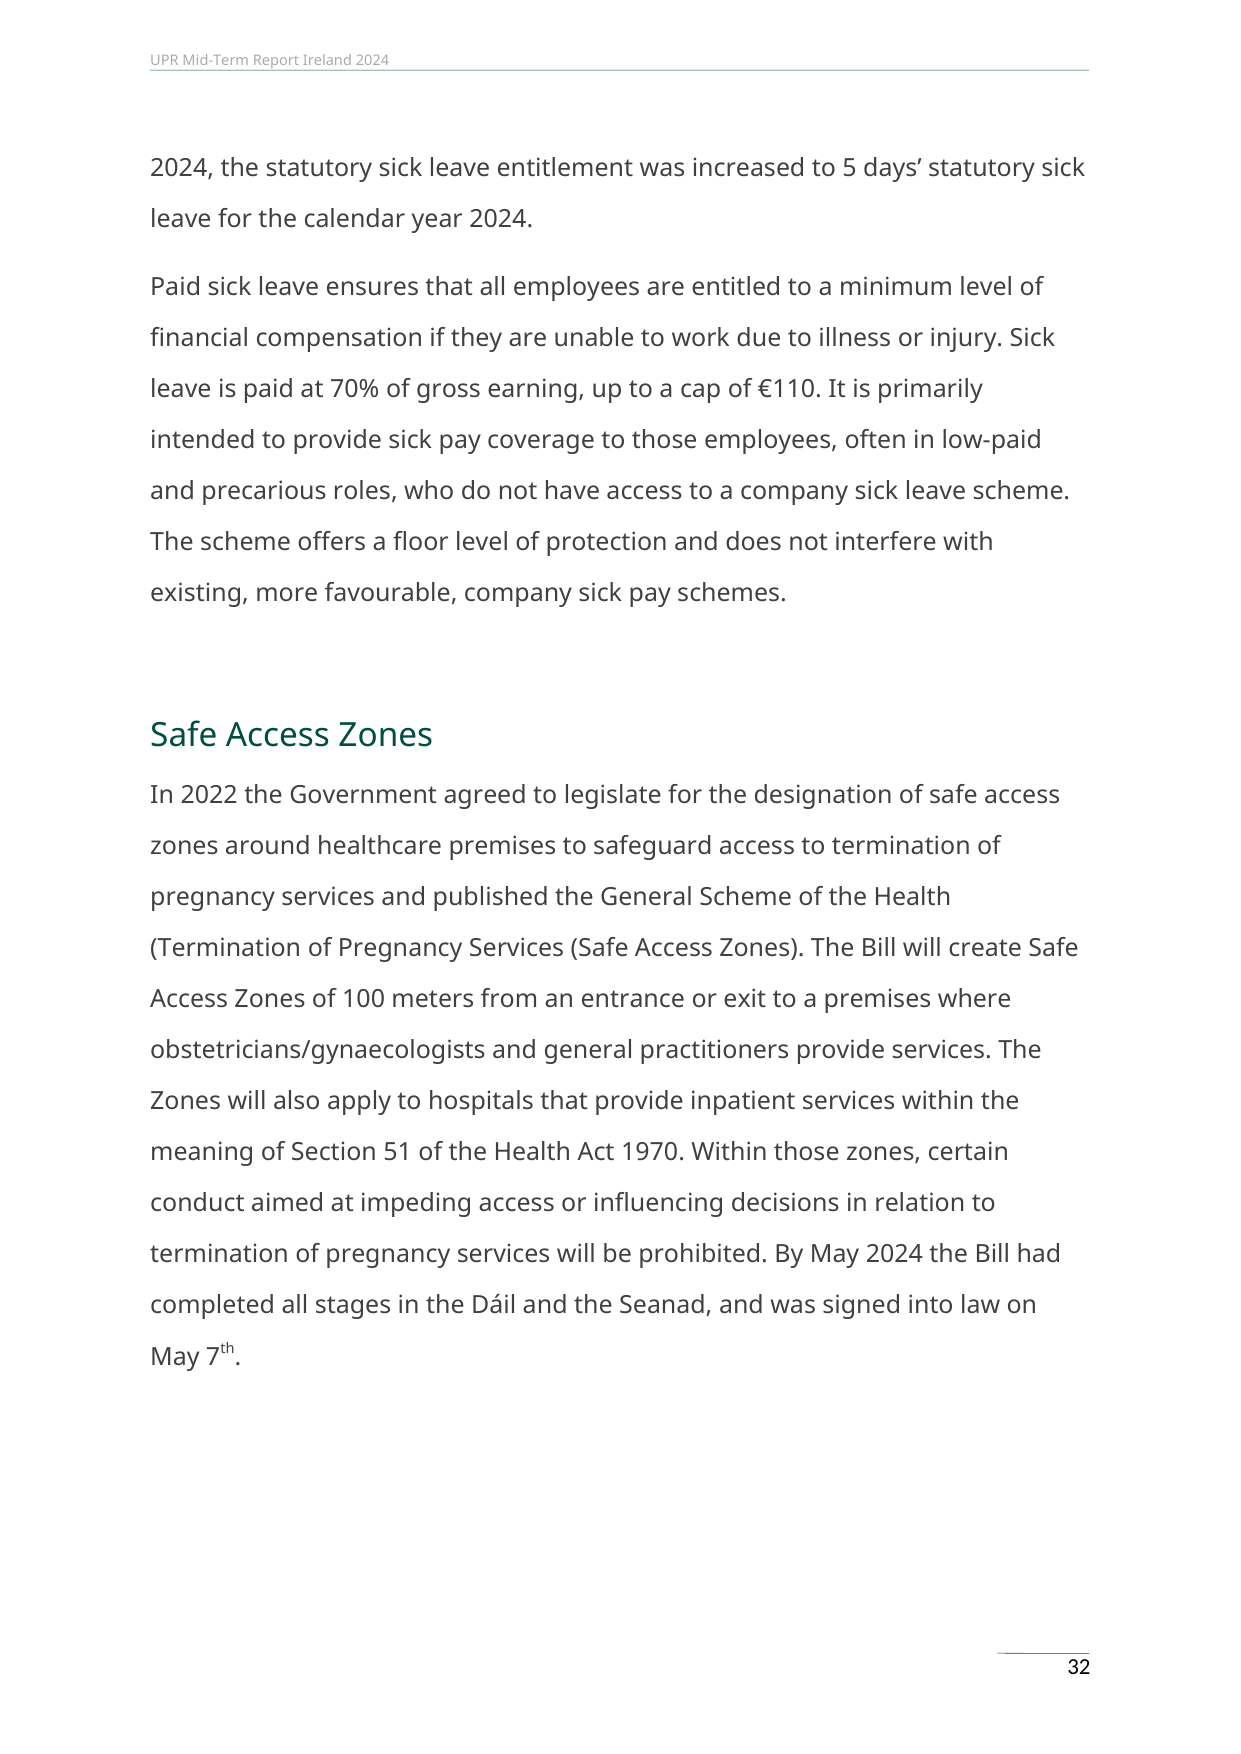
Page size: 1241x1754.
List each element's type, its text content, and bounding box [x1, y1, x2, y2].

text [150, 150, 1090, 235]
text Paid sick leave ensures that all employees are entitled to a minimum level of financial compensation if they are unable to work due to illness or injury. Sick leave is paid at 70% of gross earning, up to a cap of €110. It is primarily intended to provide sick pay coverage to those employees, often in low-paid and precarious roles, who do not have access to a company sick leave scheme. The scheme offers a floor level of protection and does not interfere with existing, more favourable, company sick pay schemes. [150, 269, 1090, 609]
text In 2022 the Government agreed to legislate for the designation of safe access zones around healthcare premises to safeguard access to termination of pregnancy services and published the General Scheme of the Health (Termination of Pregnancy Services (Safe Access Zones). The Bill will create Safe Access Zones of 100 meters from an entrance or exit to a premises where obstetricians/gynaecologists and general practitioners provide services. The Zones will also apply to hospitals that provide inpatient services within the meaning of Section 51 of the Health Act 1970. Within those zones, certain conduct aimed at impeding access or influencing decisions in relation to termination of pregnancy services will be prohibited. By May 2024 the Bill had completed all stages in the Dáil and the Seanad, and was signed into law on May 7th. [150, 777, 1090, 1372]
subtitle Safe Access Zones [150, 710, 1090, 756]
